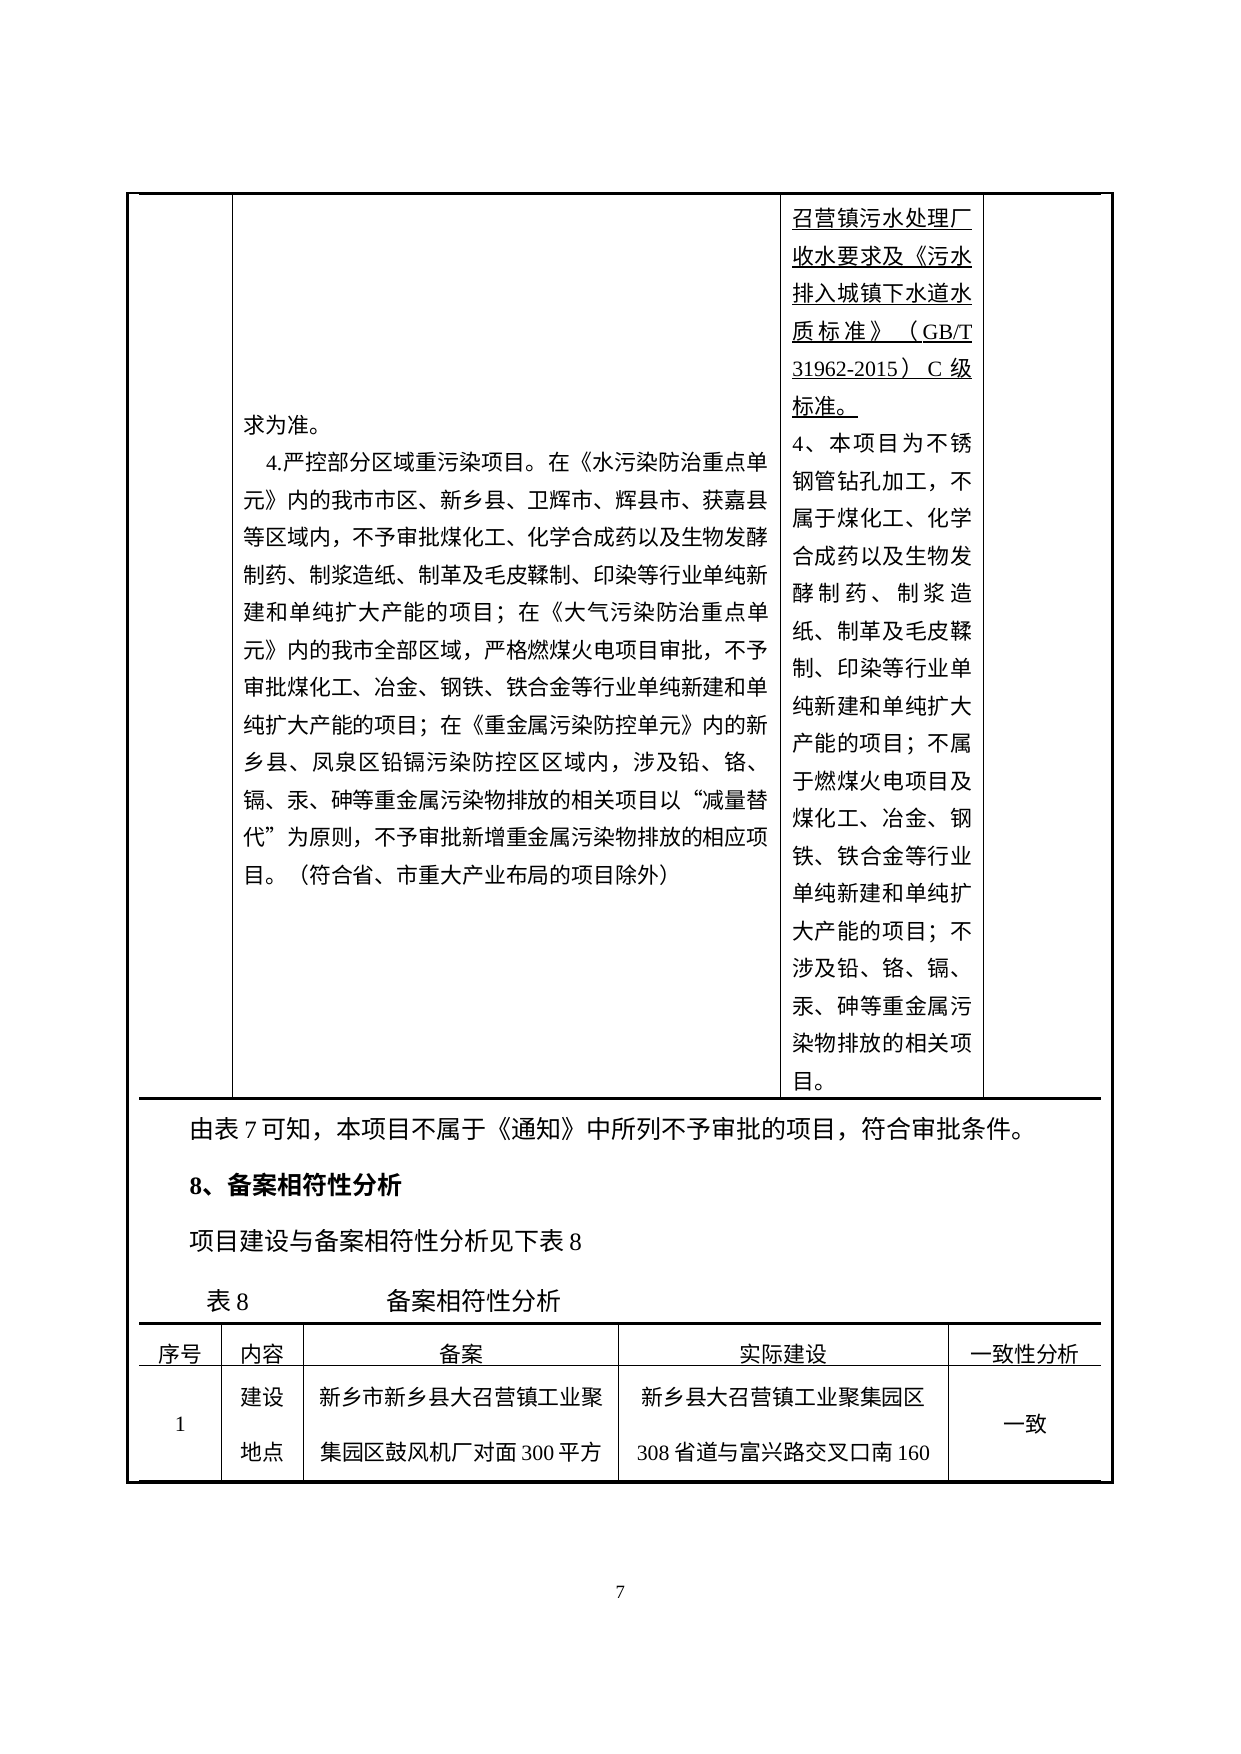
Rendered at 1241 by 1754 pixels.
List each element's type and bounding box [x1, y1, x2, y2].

table_cell [129, 194, 1111, 1481]
